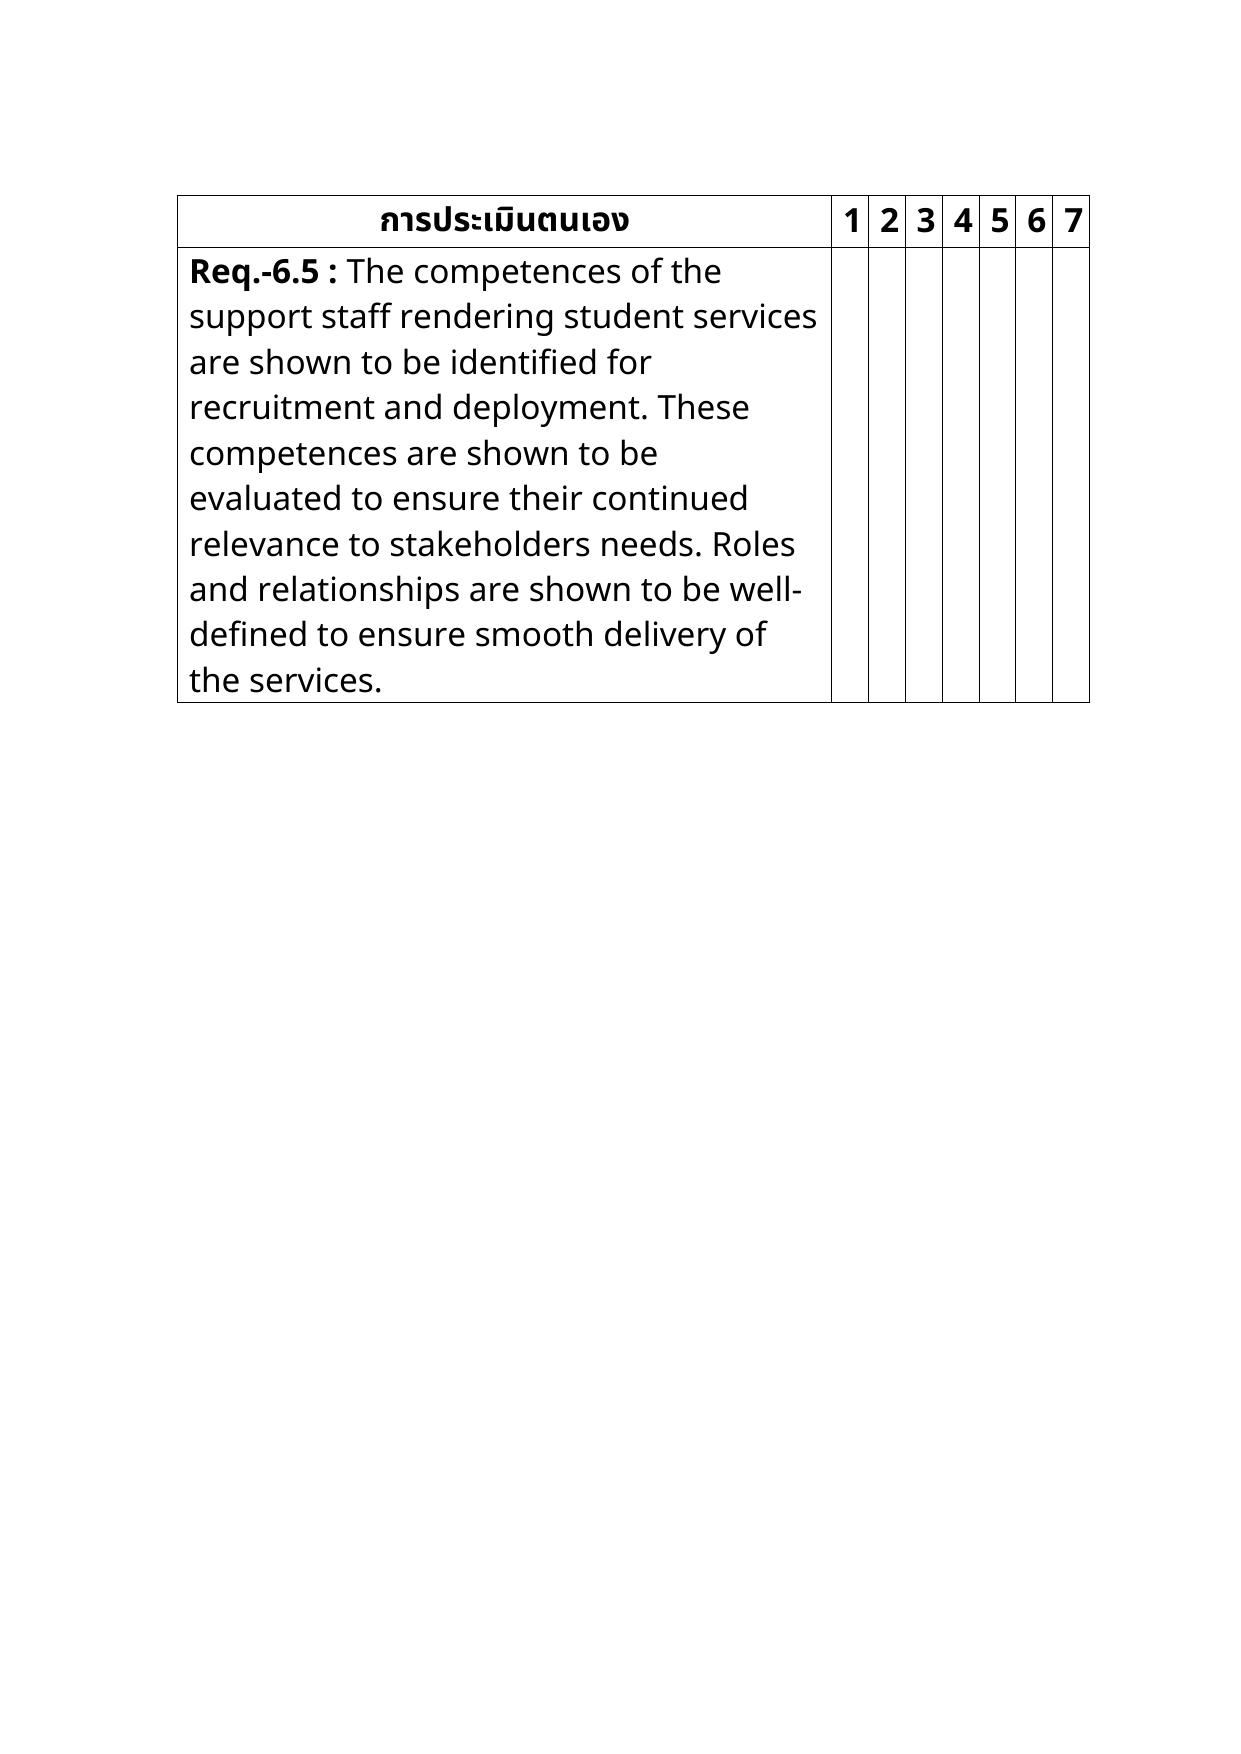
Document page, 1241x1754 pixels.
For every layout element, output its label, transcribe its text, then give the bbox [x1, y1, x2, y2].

table_cell [980, 248, 1015, 702]
table_cell [906, 248, 942, 702]
table_header 3 [906, 196, 942, 247]
table_cell Req.-6.5 : The competences of the support staff rendering student services are shown to be identified for recruitment and deployment. These competences are shown to be evaluated to ensure their continued relevance to stakeholders needs. Roles and relationships are shown to be well-defined to ensure smooth delivery of the services. [178, 248, 831, 702]
table_header 5 [980, 196, 1015, 247]
table_cell [1016, 248, 1052, 702]
table_header 6 [1016, 196, 1052, 247]
table_header 1 [832, 196, 868, 247]
table_header 7 [1053, 196, 1089, 247]
table_cell [869, 248, 905, 702]
table_header การประเมินตนเอง [178, 196, 831, 247]
table_header 2 [869, 196, 905, 247]
table_cell [943, 248, 979, 702]
table_cell [832, 248, 868, 702]
table_cell [1053, 248, 1089, 702]
table_header 4 [943, 196, 979, 247]
